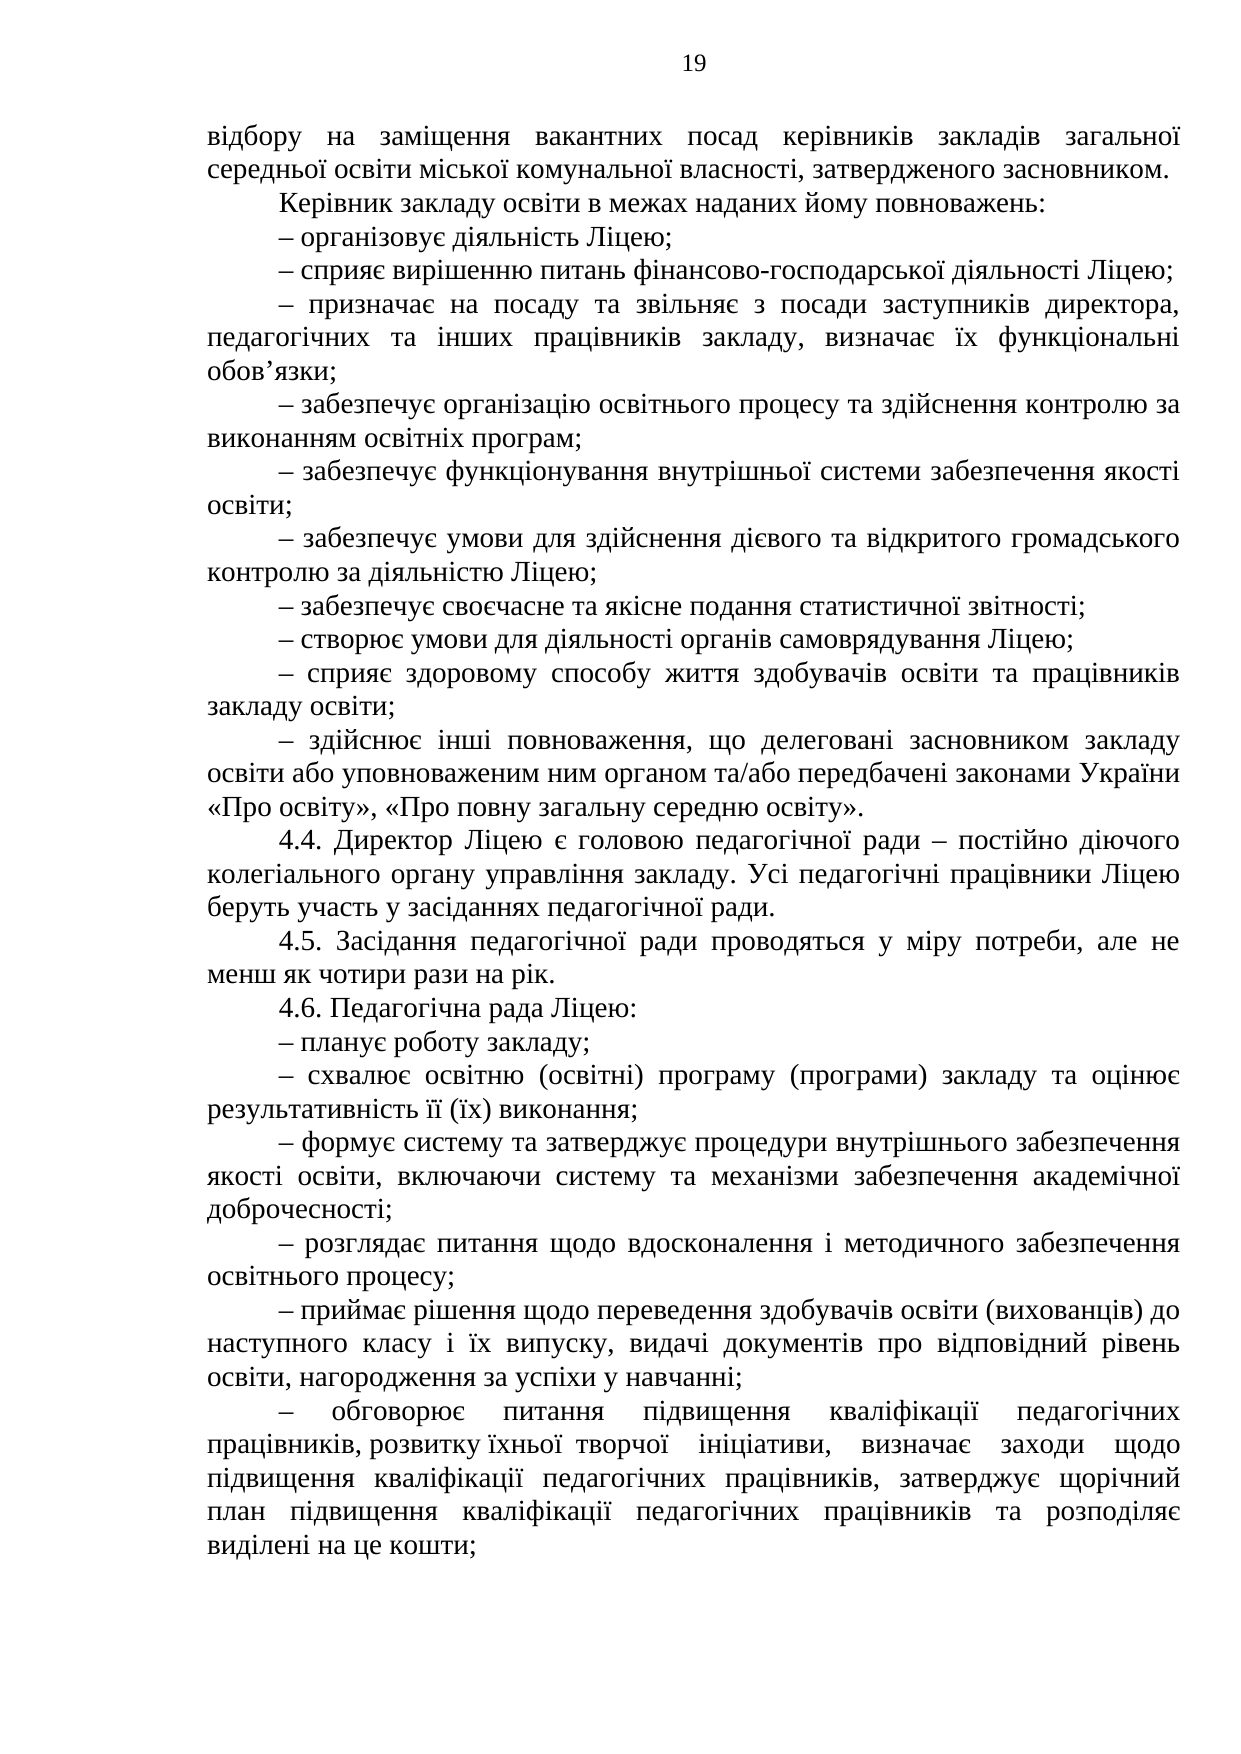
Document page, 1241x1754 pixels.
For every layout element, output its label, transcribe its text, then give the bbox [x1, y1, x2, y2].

list – забезпечує функціонування внутрішньої системи забезпечення якості освіти; [207, 453, 1181, 521]
list 4.5. Засідання педагогічної ради проводяться у міру потреби, але не менш як чотири рази на рік. [207, 923, 1181, 990]
list – здійснює інші повноваження, що делеговані засновником закладу освіти або уповноваженим ним органом та/або передбачені законами України «Про освіту», «Про повну загальну середню освіту». [207, 722, 1181, 822]
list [207, 118, 1181, 185]
list – схвалює освітню (освітні) програму (програми) закладу та оцінює результативність її (їх) виконання; [207, 1057, 1181, 1124]
list – організовує діяльність Ліцею; [207, 219, 1181, 252]
list – призначає на посаду та звільняє з посади заступників директора, педагогічних та інших працівників закладу, визначає їх функціональні обов’язки; [207, 286, 1181, 386]
list – створює умови для діяльності органів самоврядування Ліцею; [207, 621, 1181, 655]
list Керівник закладу освіти в межах наданих йому повноважень: [207, 185, 1181, 219]
list – забезпечує умови для здійснення дієвого та відкритого громадського контролю за діяльністю Ліцею; [207, 521, 1181, 588]
list 4.4. Директор Ліцею є головою педагогічної ради – постійно діючого колегіального органу управління закладу. Усі педагогічні працівники Ліцею беруть участь у засіданнях педагогічної ради. [207, 822, 1181, 923]
list – формує систему та затверджує процедури внутрішнього забезпечення якості освіти, включаючи систему та механізми забезпечення академічної доброчесності; [207, 1124, 1181, 1225]
list – забезпечує організацію освітнього процесу та здійснення контролю за виконанням освітніх програм; [207, 386, 1181, 453]
list – сприяє вирішенню питань фінансово-господарської діяльності Ліцею; [207, 252, 1181, 286]
list – розглядає питання щодо вдосконалення і методичного забезпечення освітнього процесу; [207, 1225, 1181, 1292]
list – забезпечує своєчасне та якісне подання статистичної звітності; [207, 588, 1181, 621]
list – приймає рішення щодо переведення здобувачів освіти (вихованців) до наступного класу і їх випуску, видачі документів про відповідний рівень освіти, нагородження за успіхи у навчанні; [207, 1292, 1181, 1393]
list 4.6. Педагогічна рада Ліцею: [207, 990, 1181, 1024]
list – сприяє здоровому способу життя здобувачів освіти та працівників закладу освіти; [207, 655, 1181, 722]
list – обговорює питання підвищення кваліфікації педагогічних працівників, розвитку їхньої творчої ініціативи, визначає заходи щодо підвищення кваліфікації педагогічних працівників, затверджує щорічний план підвищення кваліфікації педагогічних працівників та розподіляє виділені на це кошти; [207, 1393, 1181, 1560]
list – планує роботу закладу; [207, 1024, 1181, 1057]
